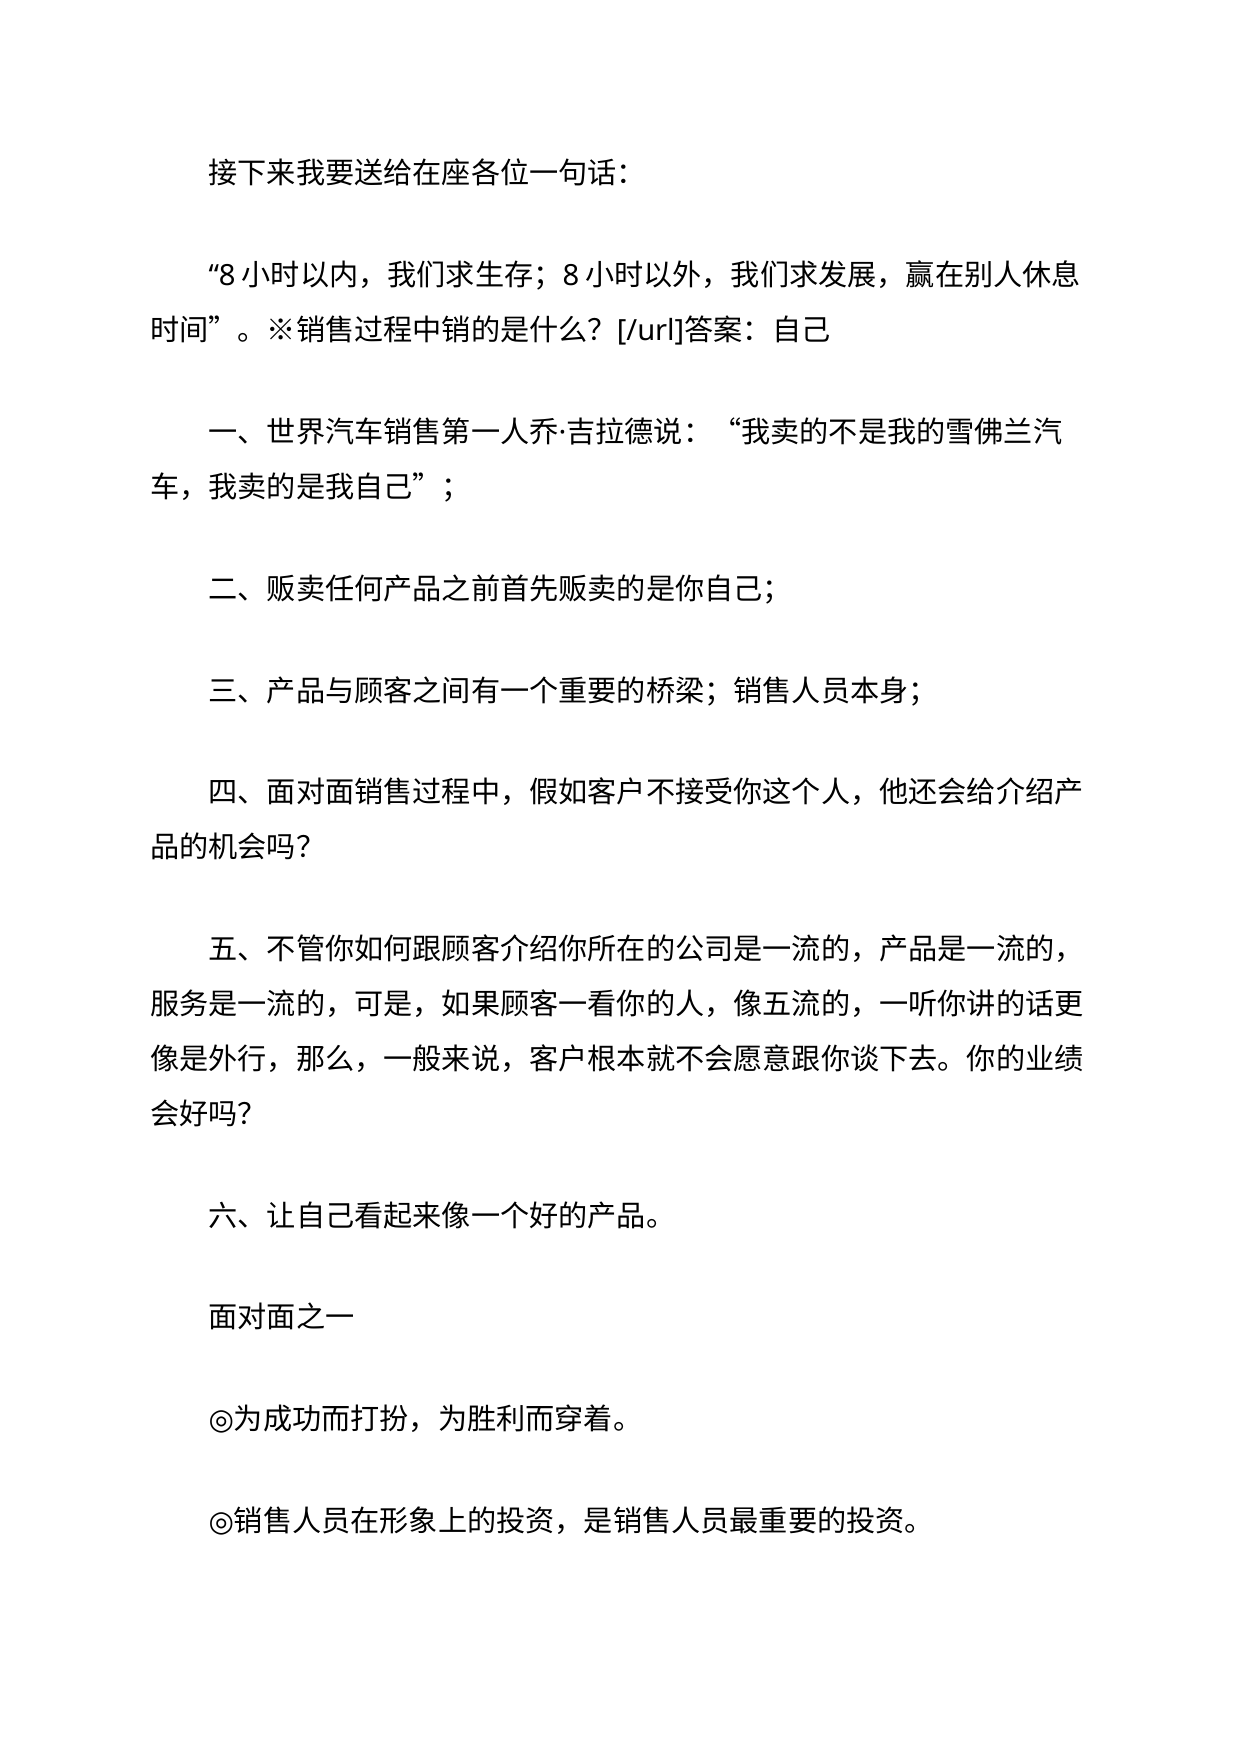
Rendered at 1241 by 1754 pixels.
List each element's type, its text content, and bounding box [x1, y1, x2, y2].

text 五、不管你如何跟顾客介绍你所在的公司是一流的，产品是一流的，服务是一流的，可是，如果顾客一看你的人，像五流的，一听你讲的话更像是外行，那么，一般来说，客户根本就不会愿意跟你谈下去。你的业绩会好吗？ [150, 926, 1090, 1133]
text 面对面之一 [150, 1294, 1090, 1336]
text 四、面对面销售过程中，假如客户不接受你这个人，他还会给介绍产品的机会吗？ [150, 769, 1090, 866]
text 六、让自己看起来像一个好的产品。 [150, 1192, 1090, 1234]
text 一、世界汽车销售第一人乔·吉拉德说：“我卖的不是我的雪佛兰汽车，我卖的是我自己”； [150, 409, 1090, 506]
text “8小时以内，我们求生存；8小时以外，我们求发展，赢在别人休息时间”。※销售过程中销的是什么？[/url]答案：自己 [150, 252, 1090, 349]
text ◎销售人员在形象上的投资，是销售人员最重要的投资。 [150, 1498, 1090, 1540]
text 接下来我要送给在座各位一句话： [150, 150, 1090, 192]
text ◎为成功而打扮，为胜利而穿着。 [150, 1396, 1090, 1438]
text 三、产品与顾客之间有一个重要的桥梁；销售人员本身； [150, 667, 1090, 709]
text 二、贩卖任何产品之前首先贩卖的是你自己； [150, 566, 1090, 608]
